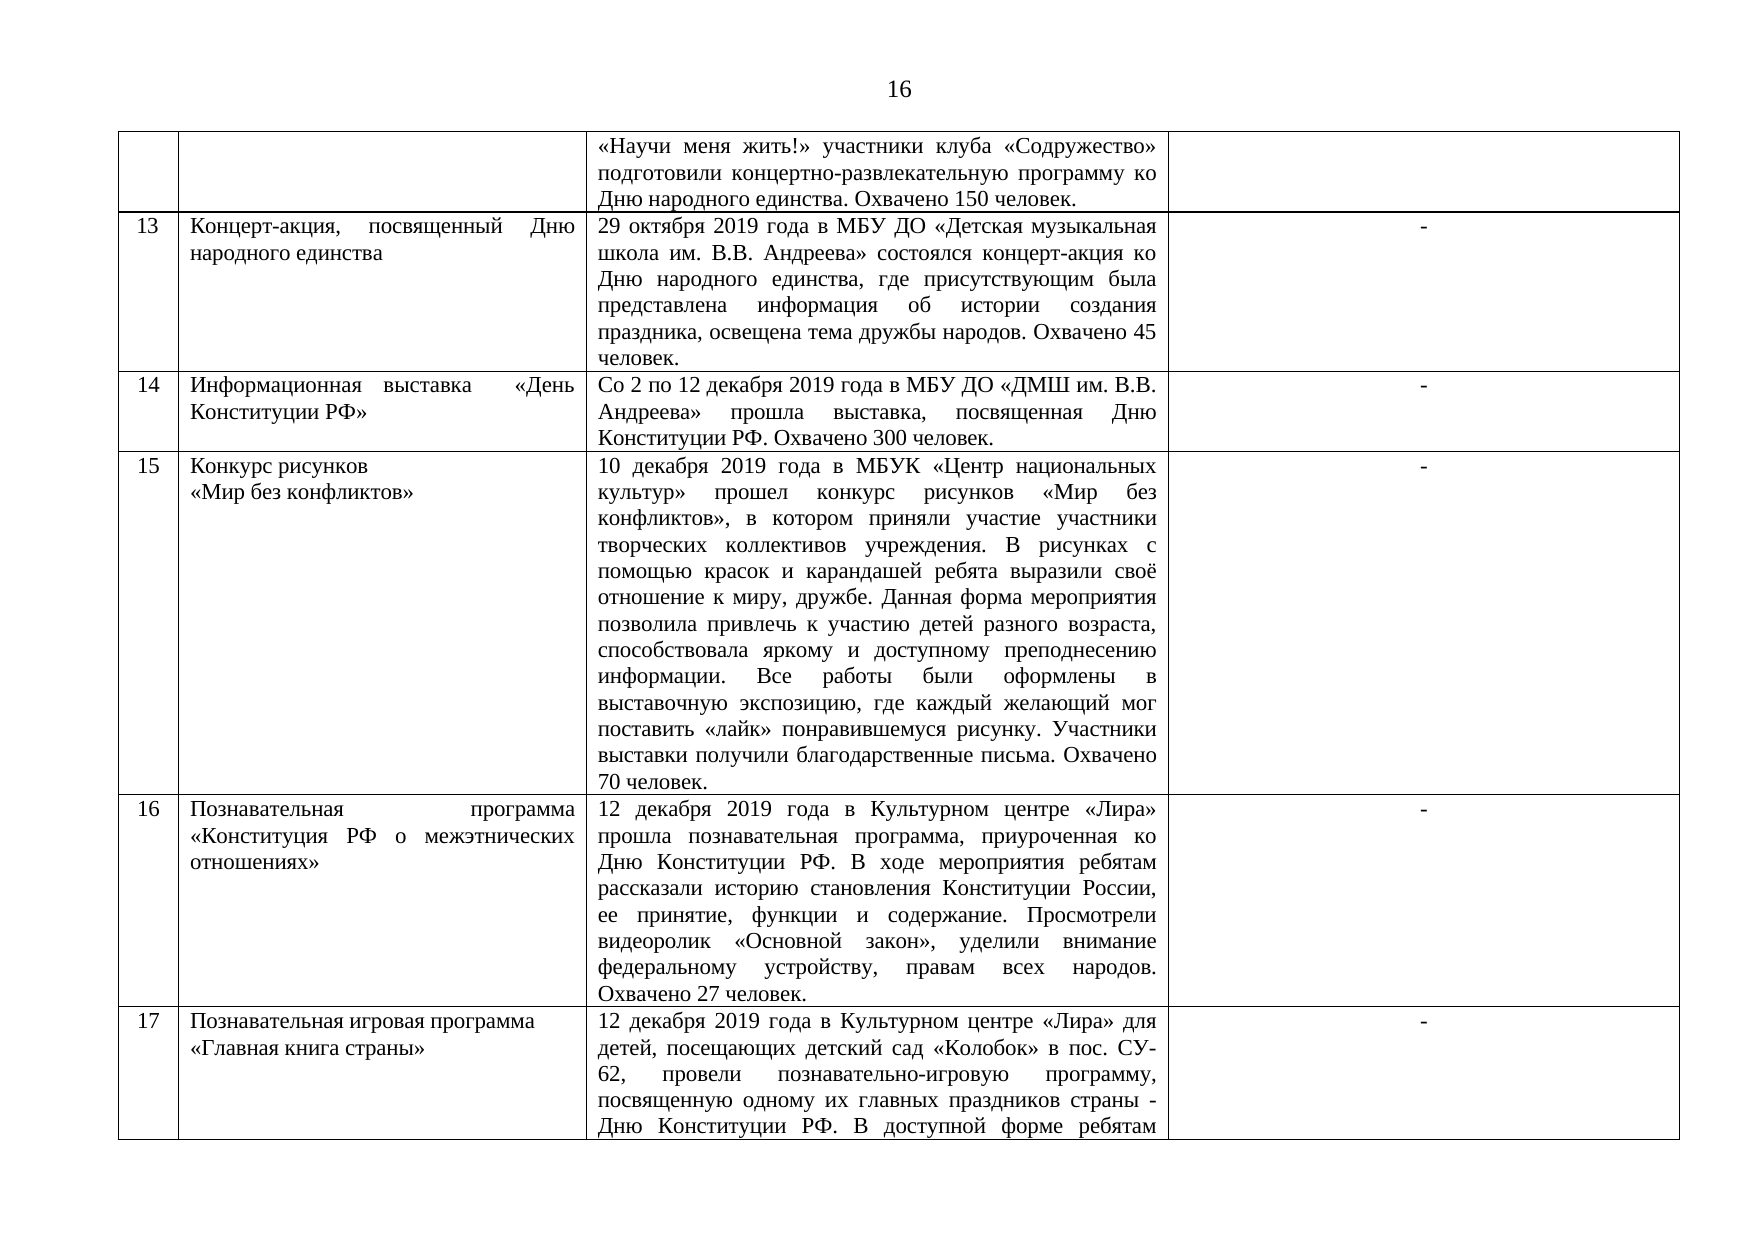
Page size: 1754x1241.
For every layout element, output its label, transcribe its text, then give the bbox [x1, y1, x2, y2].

table_cell - [1169, 795, 1679, 1006]
table_cell 16 [119, 795, 178, 1006]
table_cell Со 2 по 12 декабря 2019 года в МБУ ДО «ДМШ им. В.В. Андреева» прошла выставка, посвященная Дню Конституции РФ. Охвачено 300 человек. [587, 372, 1168, 451]
table_cell 14 [119, 372, 178, 451]
table_cell 17 [119, 1007, 178, 1139]
table_cell Познавательная программа «Конституция РФ о межэтнических отношениях» [179, 795, 586, 1006]
table_cell Концерт-акция, посвященный Дню народного единства [179, 213, 586, 371]
table_cell 10 декабря 2019 года в МБУК «Центр национальных культур» прошел конкурс рисунков «Мир без конфликтов», в котором приняли участие участники творческих коллективов учреждения. В рисунках с помощью красок и карандашей ребята выразили своё отношение к миру, дружбе. Данная форма мероприятия позволила привлечь к участию детей разного возраста, способствовала яркому и доступному преподнесению информации. Все работы были оформлены в выставочную экспозицию, где каждый желающий мог поставить «лайк» понравившемуся рисунку. Участники выставки получили благодарственные письма. Охвачено 70 человек. [587, 452, 1168, 794]
table_cell 13 [119, 213, 178, 371]
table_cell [587, 1007, 1168, 1139]
table_cell 12 [119, 132, 178, 211]
table_cell - [1169, 213, 1679, 371]
table_cell Конкурс рисунков «Мир без конфликтов» [179, 452, 586, 794]
table_cell - [1169, 132, 1679, 211]
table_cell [179, 1007, 586, 1139]
table_cell 29 октября 2019 года в МБУ ДО «Детская музыкальная школа им. В.В. Андреева» состоялся концерт-акция ко Дню народного единства, где присутствующим была представлена информация об истории создания праздника, освещена тема дружбы народов. Охвачено 45 человек. [587, 213, 1168, 371]
table_cell - [1169, 1007, 1679, 1139]
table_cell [587, 132, 1168, 211]
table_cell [179, 132, 586, 211]
table_cell - [1169, 372, 1679, 451]
table_cell - [1169, 452, 1679, 794]
table_cell 15 [119, 452, 178, 794]
table_cell Информационная выставка «День Конституции РФ» [179, 372, 586, 451]
table_cell 12 декабря 2019 года в Культурном центре «Лира» прошла познавательная программа, приуроченная ко Дню Конституции РФ. В ходе мероприятия ребятам рассказали историю становления Конституции России, ее принятие, функции и содержание. Просмотрели видеоролик «Основной закон», уделили внимание федеральному устройству, правам всех народов. Охвачено 27 человек. [587, 795, 1168, 1006]
